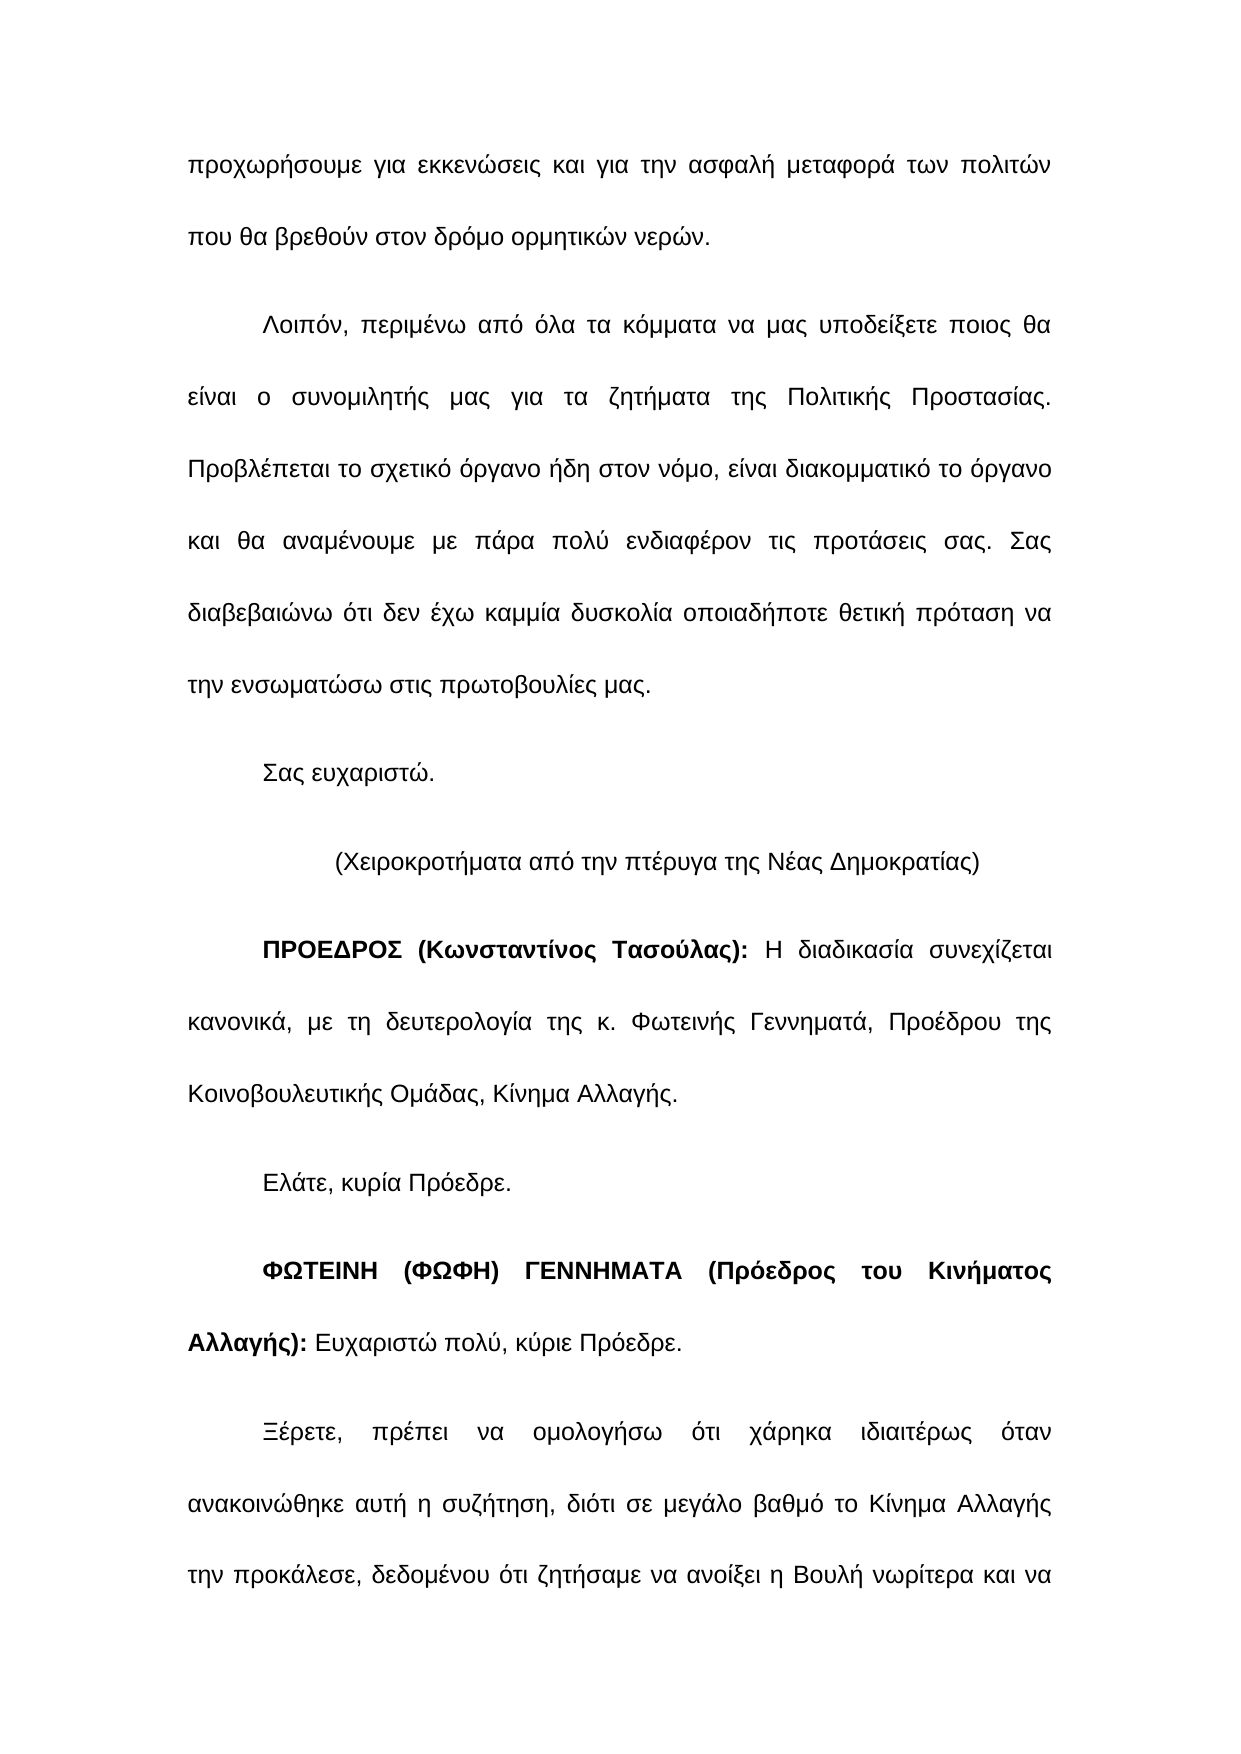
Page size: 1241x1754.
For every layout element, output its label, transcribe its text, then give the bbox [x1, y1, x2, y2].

text ΦΩΤΕΙΝΗ (ΦΩΦΗ) ΓΕΝΝΗΜΑΤΑ (Πρόεδρος του Κινήματος Αλλαγής): Ευχαριστώ πολύ, κύριε Πρόεδρε. [187, 1256, 1053, 1357]
text (Χειροκροτήματα από την πτέρυγα της Νέας Δημοκρατίας) [187, 847, 1053, 876]
text Σας ευχαριστώ. [187, 758, 1053, 787]
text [187, 150, 1053, 251]
text ΠΡΟΕΔΡΟΣ (Κωνσταντίνος Τασούλας): Η διαδικασία συνεχίζεται κανονικά, με τη δευτερολογία της κ. Φωτεινής Γεννηματά, Προέδρου της Κοινοβουλευτικής Ομάδας, Κίνημα Αλλαγής. [187, 935, 1053, 1108]
text Ελάτε, κυρία Πρόεδρε. [187, 1168, 1053, 1196]
text Λοιπόν, περιμένω από όλα τα κόμματα να μας υποδείξετε ποιος θα είναι ο συνομιλητής μας για τα ζητήματα της Πολιτικής Προστασίας. Προβλέπεται το σχετικό όργανο ήδη στον νόμο, είναι διακομματικό το όργανο και θα αναμένουμε με πάρα πολύ ενδιαφέρον τις προτάσεις σας. Σας διαβεβαιώνω ότι δεν έχω καμμία δυσκολία οποιαδήποτε θετική πρόταση να την ενσωματώσω στις πρωτοβουλίες μας. [187, 310, 1053, 698]
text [187, 1417, 1053, 1589]
